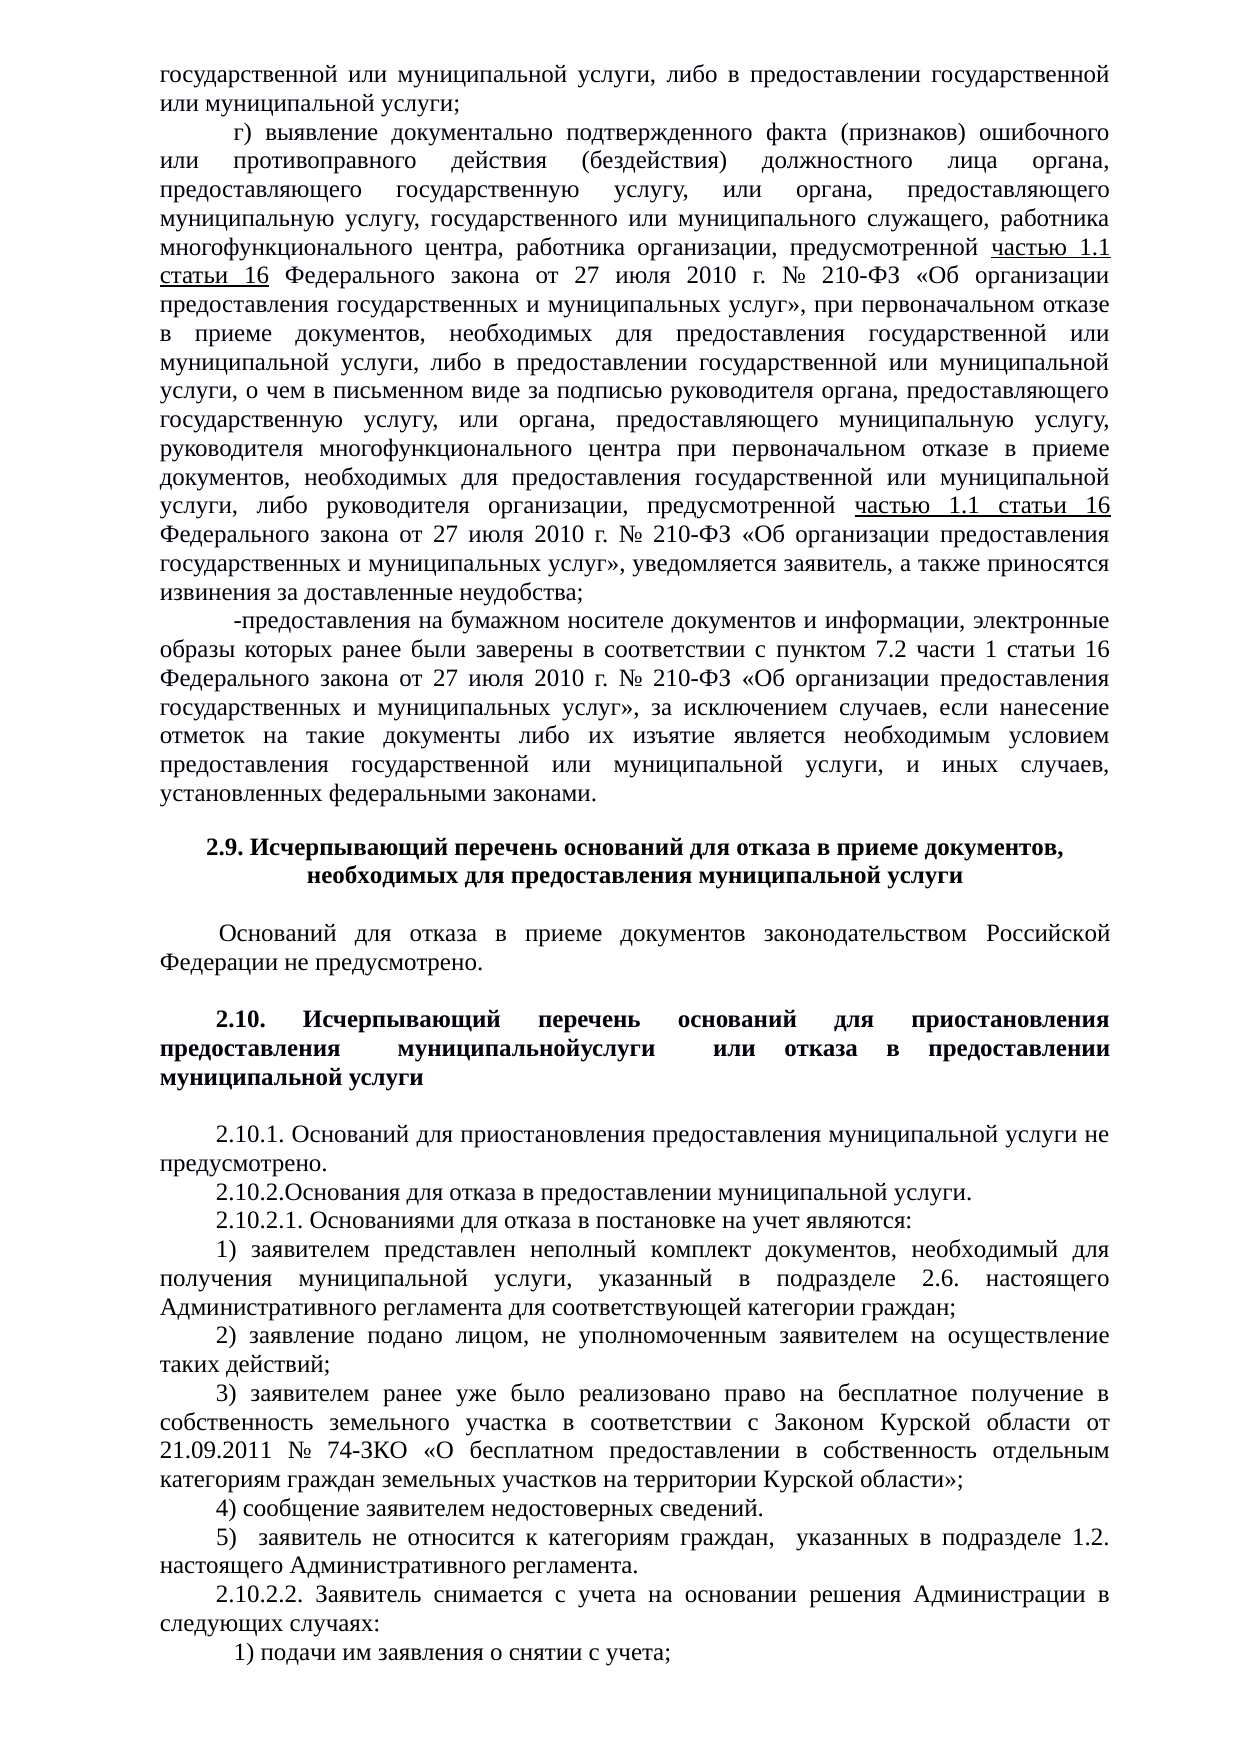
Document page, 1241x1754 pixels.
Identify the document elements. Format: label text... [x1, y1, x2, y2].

text 3) заявителем ранее уже было реализовано право на бесплатное получение в собственность земельного участка в соответствии с Законом Курской области от 21.09.2011 № 74-ЗКО «О бесплатном предоставлении в собственность отдельным категориям граждан земельных участков на территории Курской области»; [159, 1378, 1110, 1493]
text 4) сообщение заявителем недостоверных сведений. [159, 1493, 1110, 1522]
text 5) заявитель не относится к категориям граждан, указанных в подразделе 1.2. настоящего Административного регламента. [159, 1522, 1110, 1579]
text 2.10.2.Основания для отказа в предоставлении муниципальной услуги. [159, 1177, 1110, 1205]
text Оснований для отказа в приеме документов законодательством Российской Федерации не предусмотрено. [159, 918, 1110, 975]
text 2.10.2.1. Основаниями для отказа в постановке на учет являются: [159, 1205, 1110, 1234]
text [159, 59, 1110, 117]
text 2) заявление подано лицом, не уполномоченным заявителем на осуществление таких действий; [159, 1320, 1110, 1378]
text 1) подачи им заявления о снятии с учета; [159, 1637, 1110, 1665]
text -предоставления на бумажном носителе документов и информации, электронные образы которых ранее были заверены в соответствии с пунктом 7.2 части 1 статьи 16 Федерального закона от 27 июля 2010 г. № 210-ФЗ «Об организации предоставления государственных и муниципальных услуг», за исключением случаев, если нанесение отметок на такие документы либо их изъятие является необходимым условием предоставления государственной или муниципальной услуги, и иных случаев, установленных федеральными законами. [159, 605, 1110, 807]
text 2.10.1. Оснований для приостановления предоставления муниципальной услуги не предусмотрено. [159, 1119, 1110, 1177]
text 2.10.2.2. Заявитель снимается с учета на основании решения Администрации в следующих случаях: [159, 1579, 1110, 1637]
text 1) заявителем представлен неполный комплект документов, необходимый для получения муниципальной услуги, указанный в подразделе 2.6. настоящего Административного регламента для соответствующей категории граждан; [159, 1234, 1110, 1320]
text 2.9. Исчерпывающий перечень оснований для отказа в приеме документов, необходимых для предоставления муниципальной услуги [159, 832, 1110, 889]
text г) выявление документально подтвержденного факта (признаков) ошибочного или противоправного действия (бездействия) должностного лица органа, предоставляющего государственную услугу, или органа, предоставляющего муниципальную услугу, государственного или муниципального служащего, работника многофункционального центра, работника организации, предусмотренной частью 1.1 статьи 16 Федерального закона от 27 июля 2010 г. № 210-ФЗ «Об организации предоставления государственных и муниципальных услуг», при первоначальном отказе в приеме документов, необходимых для предоставления государственной или муниципальной услуги, либо в предоставлении государственной или муниципальной услуги, о чем в письменном виде за подписью руководителя органа, предоставляющего государственную услугу, или органа, предоставляющего муниципальную услугу, руководителя многофункционального центра при первоначальном отказе в приеме документов, необходимых для предоставления государственной или муниципальной услуги, либо руководителя организации, предусмотренной частью 1.1 статьи 16 Федерального закона от 27 июля 2010 г. № 210-ФЗ «Об организации предоставления государственных и муниципальных услуг», уведомляется заявитель, а также приносятся извинения за доставленные неудобства; [159, 117, 1110, 605]
text 2.10. Исчерпывающий перечень оснований для приостановления предоставления муниципальнойуслуги или отказа в предоставлении муниципальной услуги [159, 1004, 1110, 1090]
